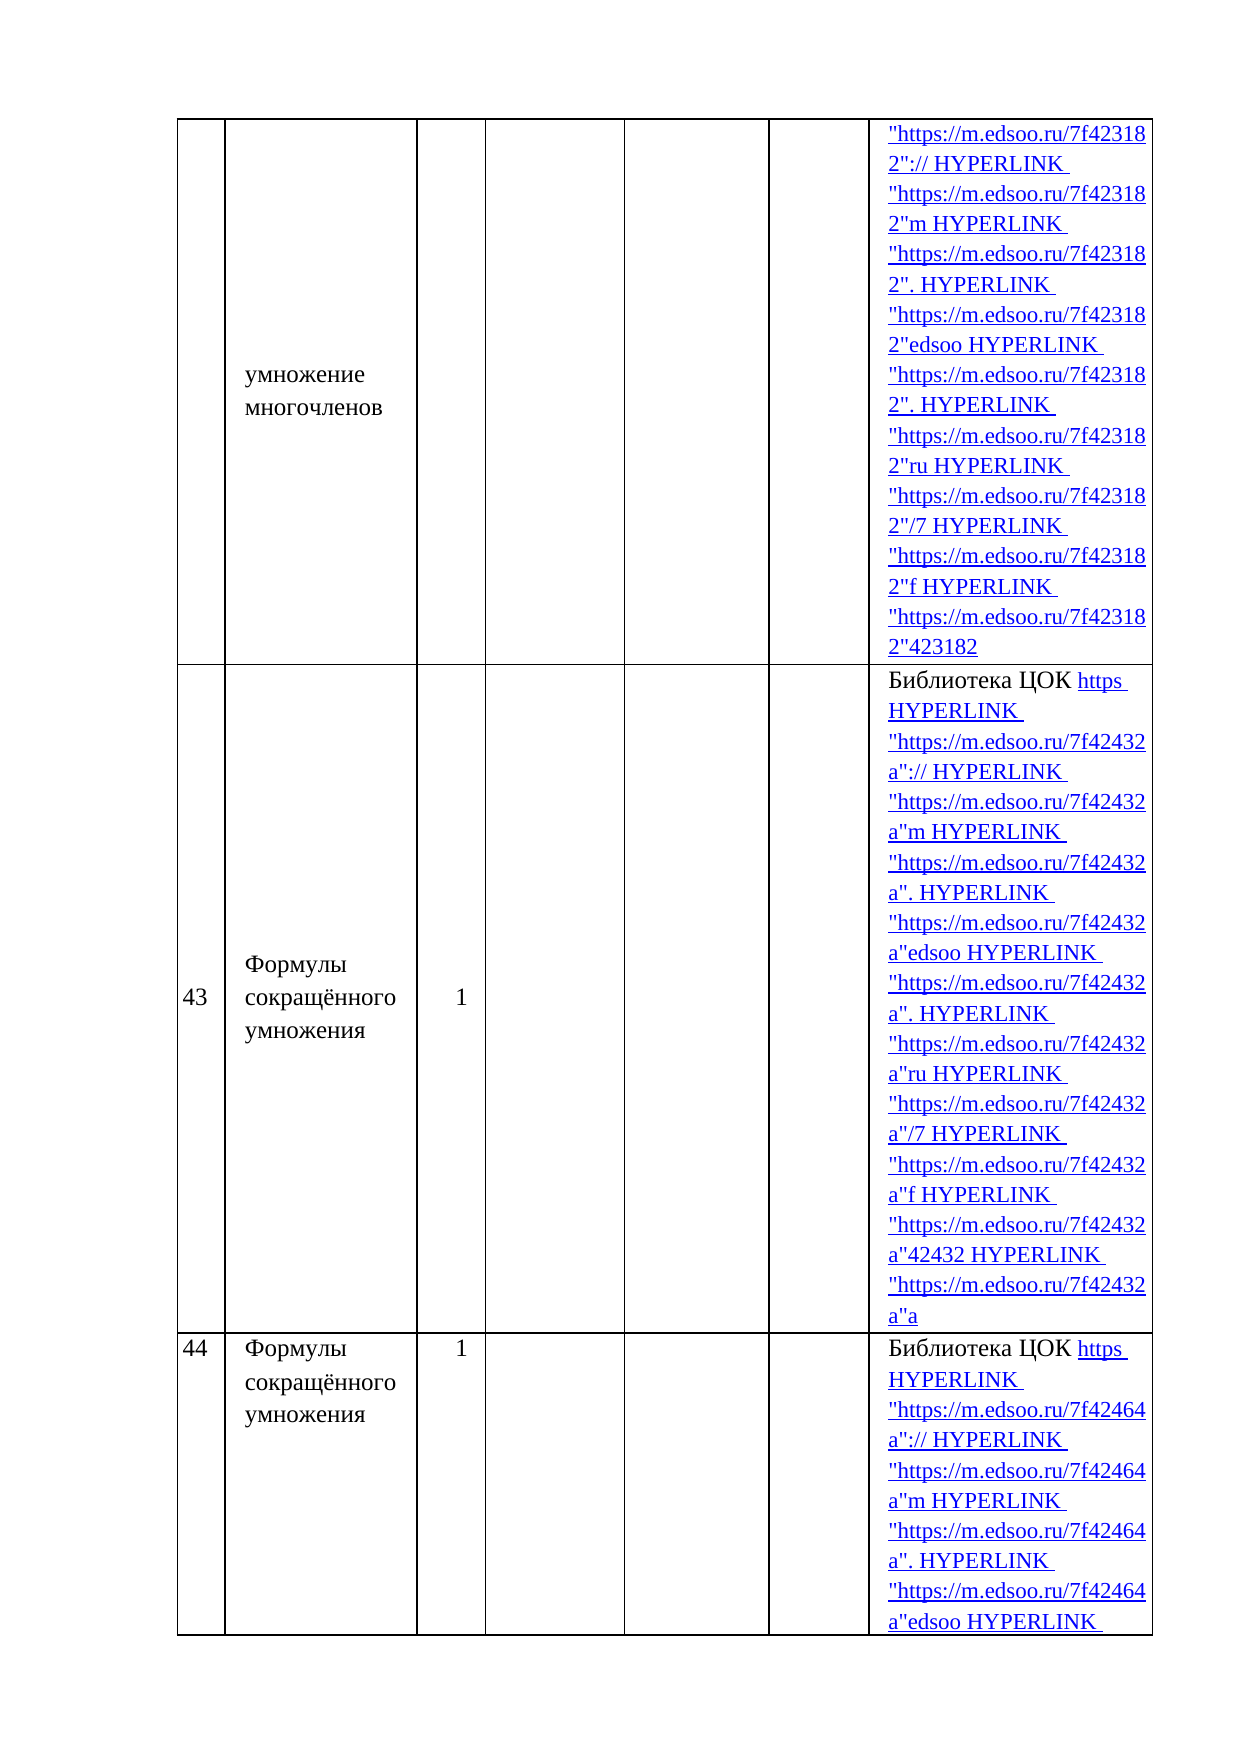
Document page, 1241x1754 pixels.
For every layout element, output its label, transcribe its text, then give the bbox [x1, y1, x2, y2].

table_cell [625, 665, 768, 1332]
table_cell [770, 1334, 868, 1634]
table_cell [870, 120, 1152, 663]
table_cell 1 [418, 665, 485, 1332]
table_cell [770, 120, 868, 663]
table_cell Формулы сокращённого умножения [226, 665, 416, 1332]
table_cell [486, 665, 624, 1332]
table_cell Библиотека ЦОК https HYPERLINK "https://m.edsoo.ru/7f42432a":// HYPERLINK "https://m.edsoo.ru/7f42432a"m HYPERLINK "https://m.edsoo.ru/7f42432a". HYPERLINK "https://m.edsoo.ru/7f42432a"edsoo HYPERLINK "https://m.edsoo.ru/7f42432a". HYPERLINK "https://m.edsoo.ru/7f42432a"ru HYPERLINK "https://m.edsoo.ru/7f42432a"/7 HYPERLINK "https://m.edsoo.ru/7f42432a"f HYPERLINK "https://m.edsoo.ru/7f42432a"42432 HYPERLINK "https://m.edsoo.ru/7f42432a"a [870, 665, 1152, 1332]
table_cell [486, 1334, 624, 1634]
table_cell [770, 665, 868, 1332]
table_cell [625, 1334, 768, 1634]
table_cell 43 [178, 665, 224, 1332]
table_cell [486, 120, 624, 663]
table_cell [870, 1334, 1152, 1634]
table_cell [625, 120, 768, 663]
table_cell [226, 120, 416, 663]
table_cell 1 [418, 1334, 485, 1634]
table_cell 1 [418, 120, 485, 663]
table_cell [226, 1334, 416, 1634]
table_cell 42 [178, 120, 224, 663]
table_cell 44 [178, 1334, 224, 1634]
